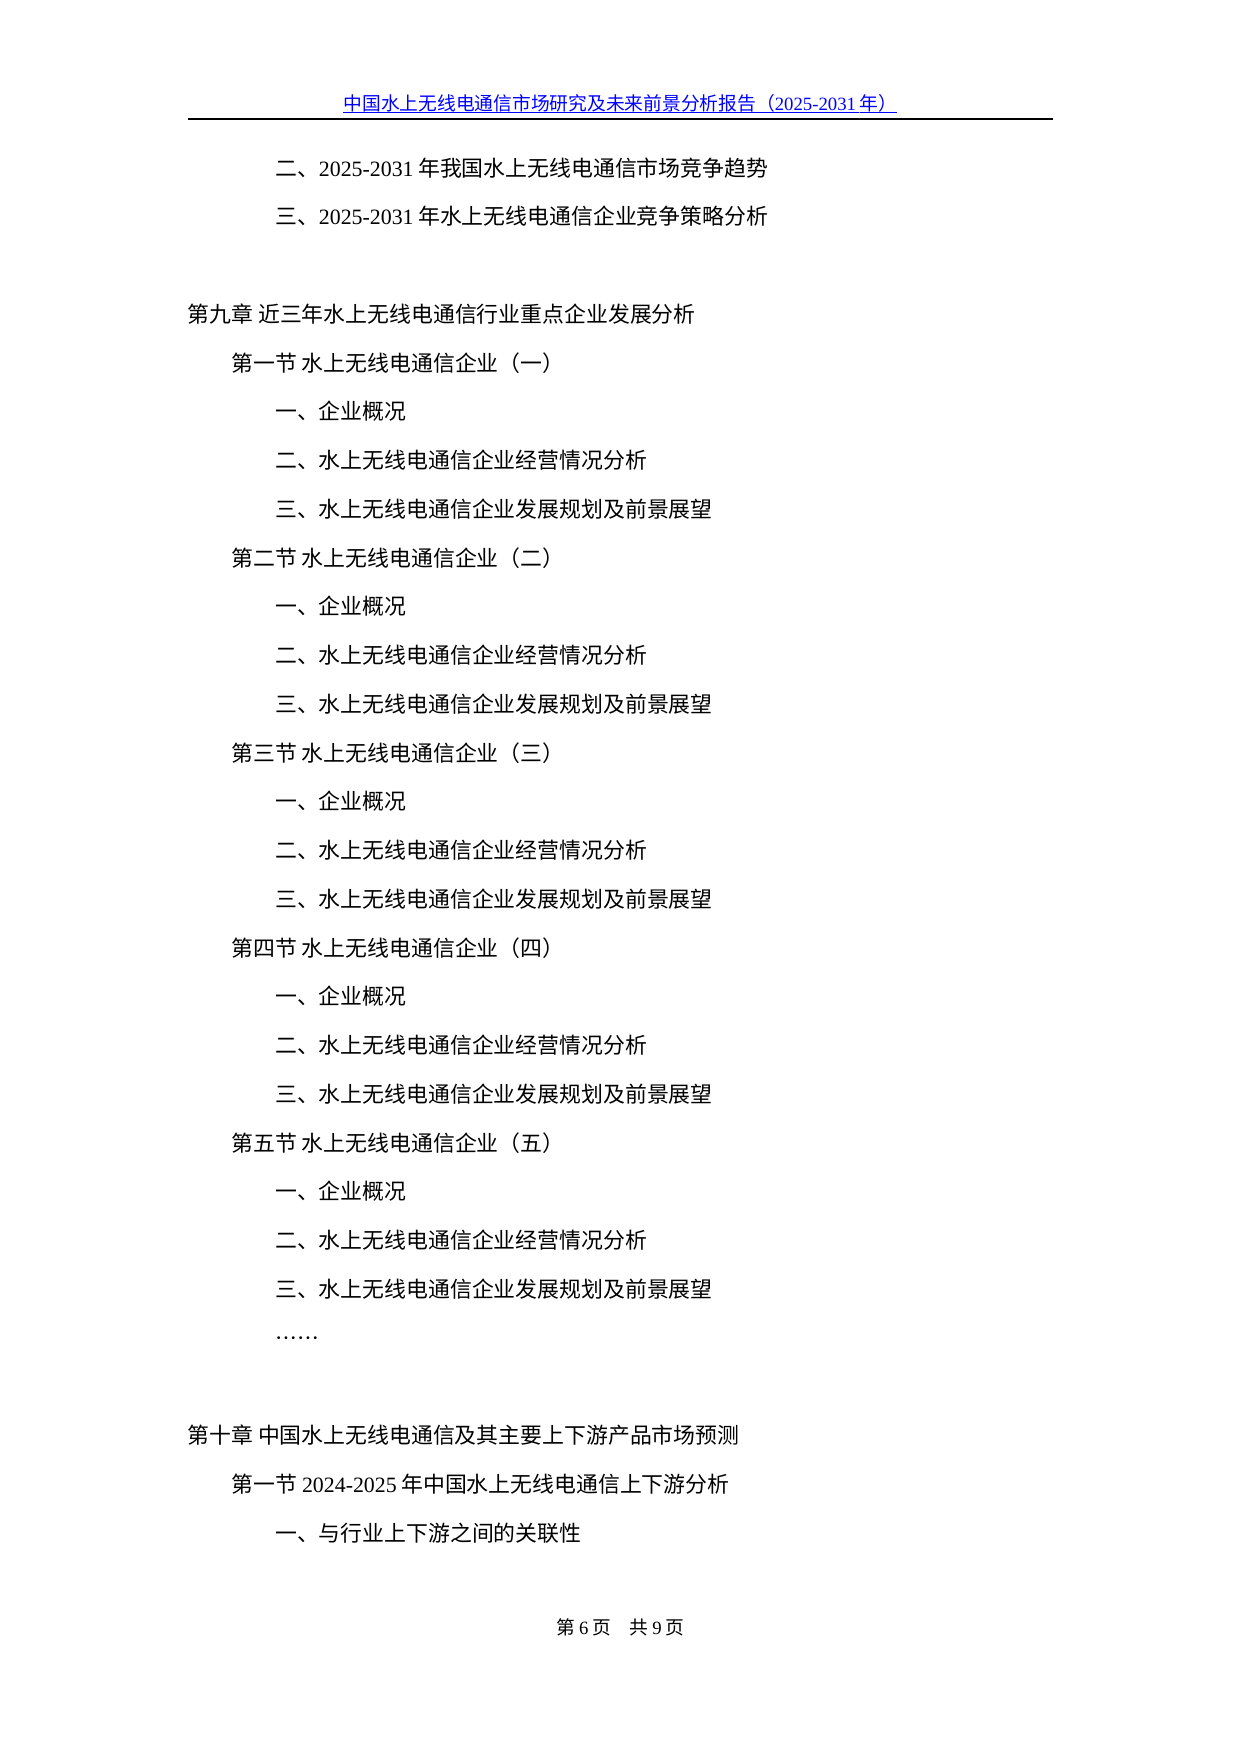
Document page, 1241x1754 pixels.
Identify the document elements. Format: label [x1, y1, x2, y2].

text [187, 150, 1053, 1548]
